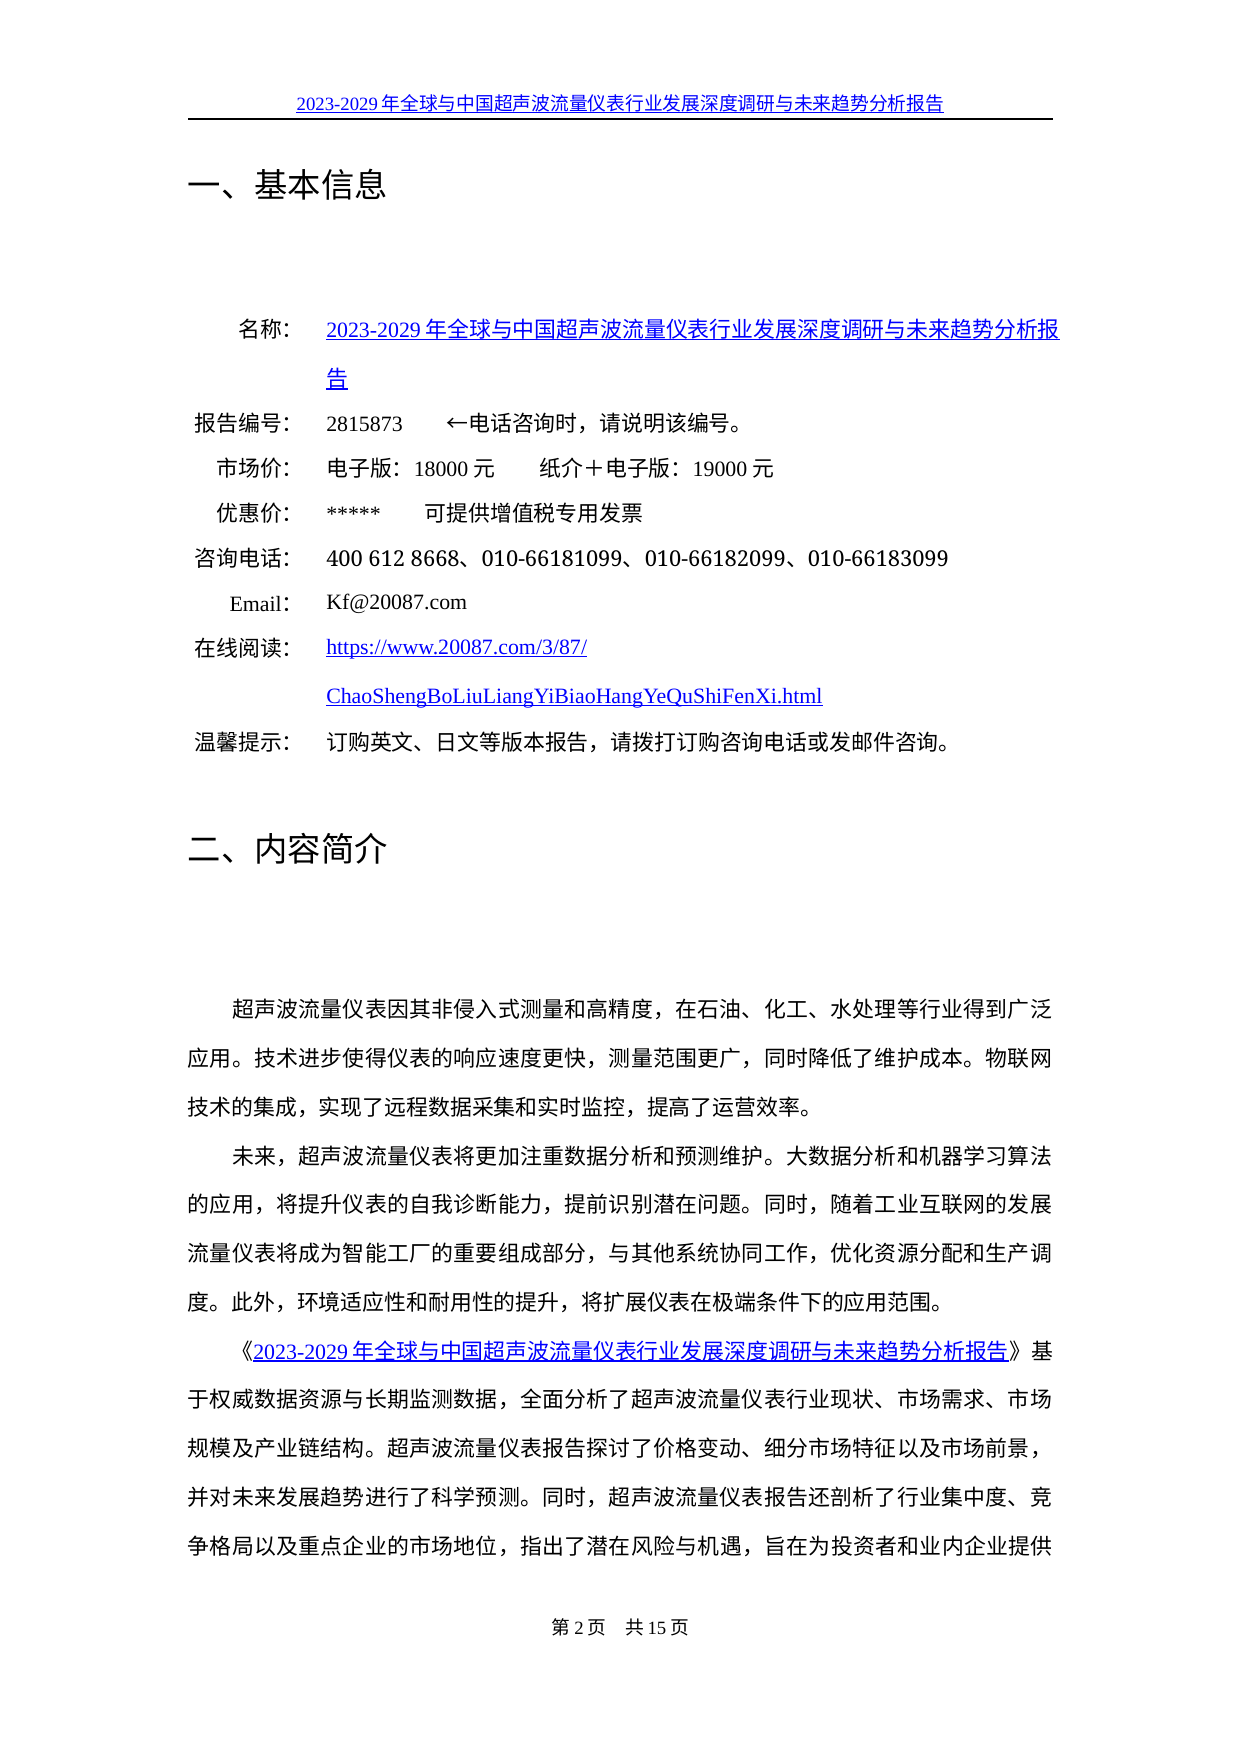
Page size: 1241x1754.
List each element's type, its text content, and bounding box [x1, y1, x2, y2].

table_cell 2815873 ←电话咨询时，请说明该编号。 [315, 405, 1073, 450]
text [187, 992, 1053, 1561]
table_cell 电子版：18000 元 纸介＋电子版：19000 元 [315, 450, 1073, 495]
title 一、基本信息 [187, 150, 1053, 215]
table_cell 咨询电话： [167, 540, 315, 585]
table_cell 订购英文、日文等版本报告，请拨打订购咨询电话或发邮件咨询。 [315, 724, 1073, 769]
title 二、内容简介 [187, 814, 1053, 879]
table_cell Kf@20087.com [315, 585, 1073, 630]
table_cell 优惠价： [167, 495, 315, 540]
table_cell Email： [167, 585, 315, 630]
table_cell [315, 630, 1073, 724]
table_cell 温馨提示： [167, 724, 315, 769]
table_cell 400 612 8668、010-66181099、010-66182099、010-66183099 [315, 540, 1073, 585]
table_cell ***** 可提供增值税专用发票 [315, 495, 1073, 540]
table_cell 报告编号： [167, 405, 315, 450]
table_cell 市场价： [167, 450, 315, 495]
table_header 2023-2029年全球与中国超声波流量仪表行业发展深度调研与未来趋势分析报告 [315, 312, 1073, 405]
table_cell 在线阅读： [167, 630, 315, 724]
table_header 名称： [167, 312, 315, 405]
